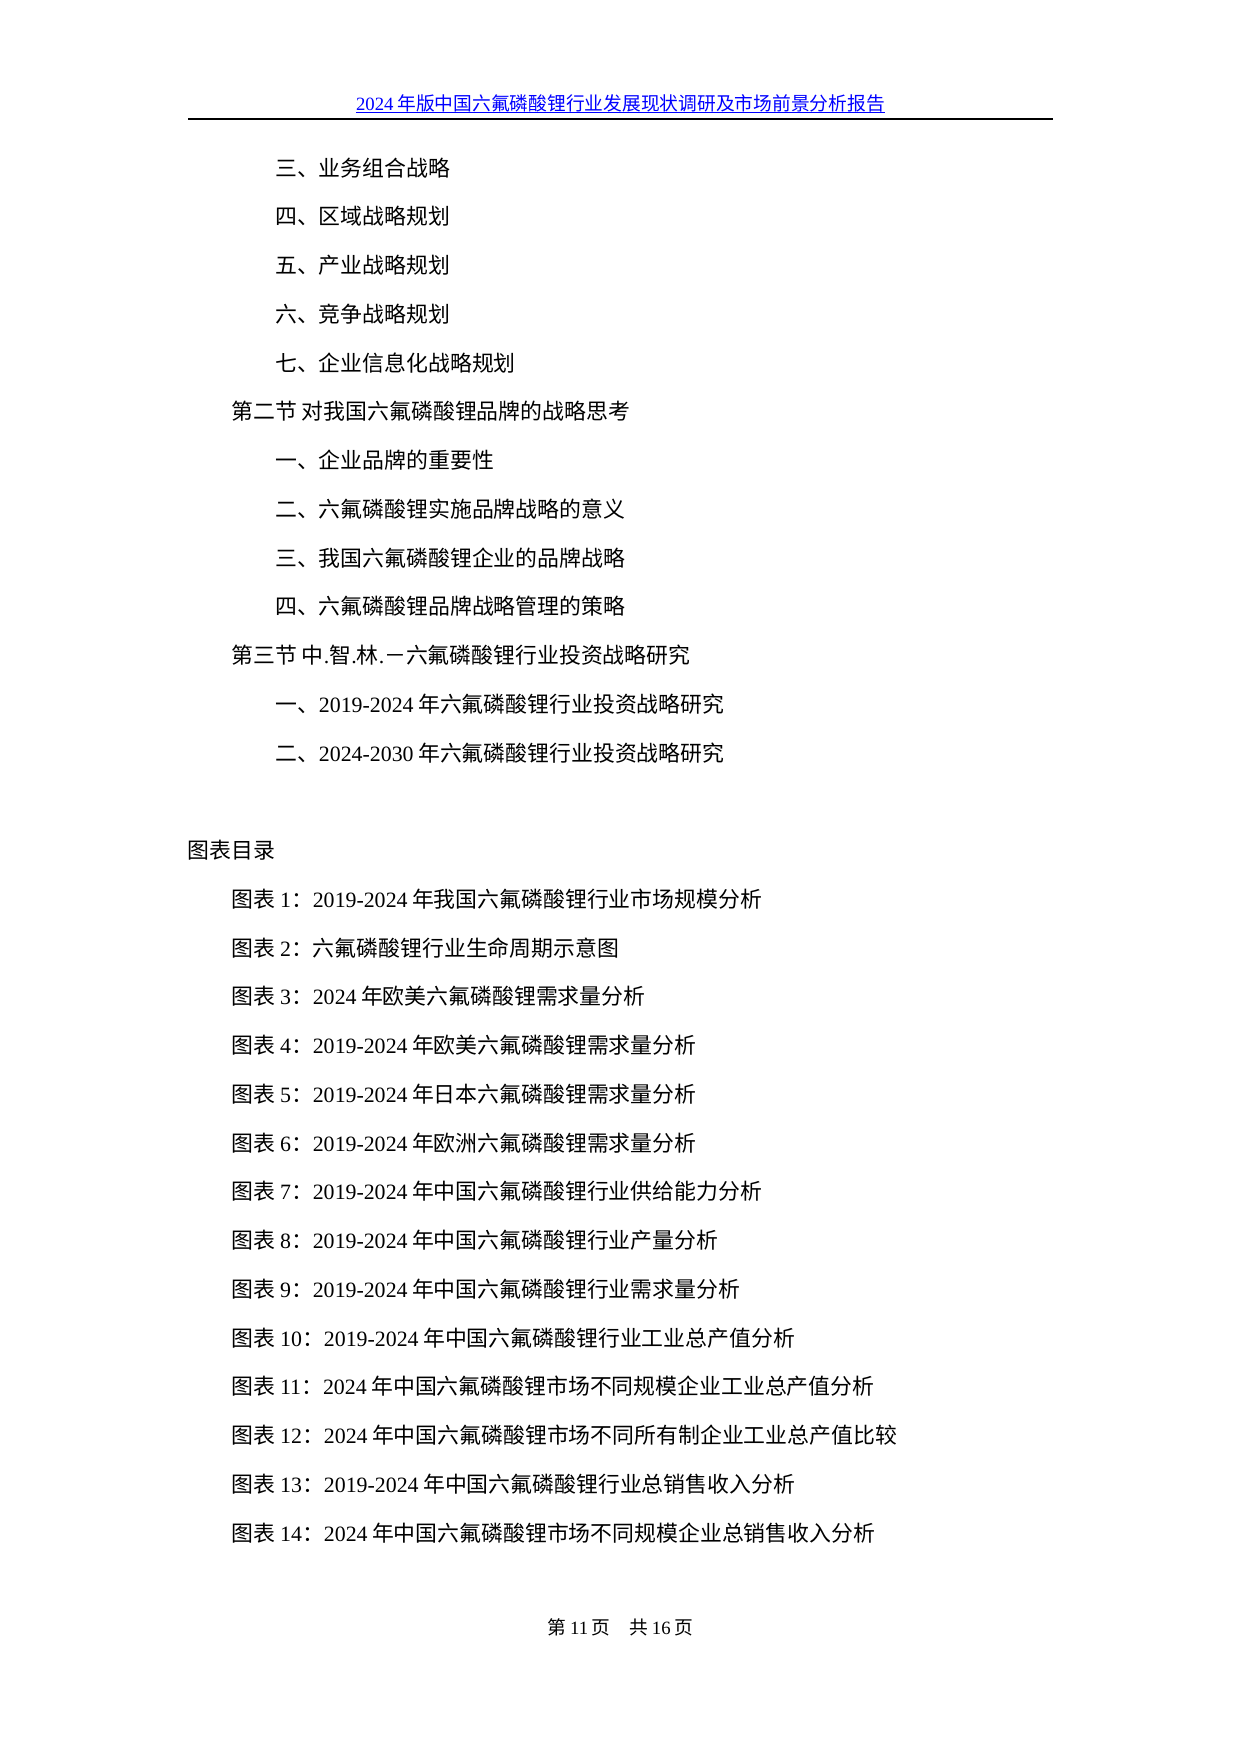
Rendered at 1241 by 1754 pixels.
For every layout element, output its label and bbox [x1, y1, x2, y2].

text [187, 150, 1053, 1548]
